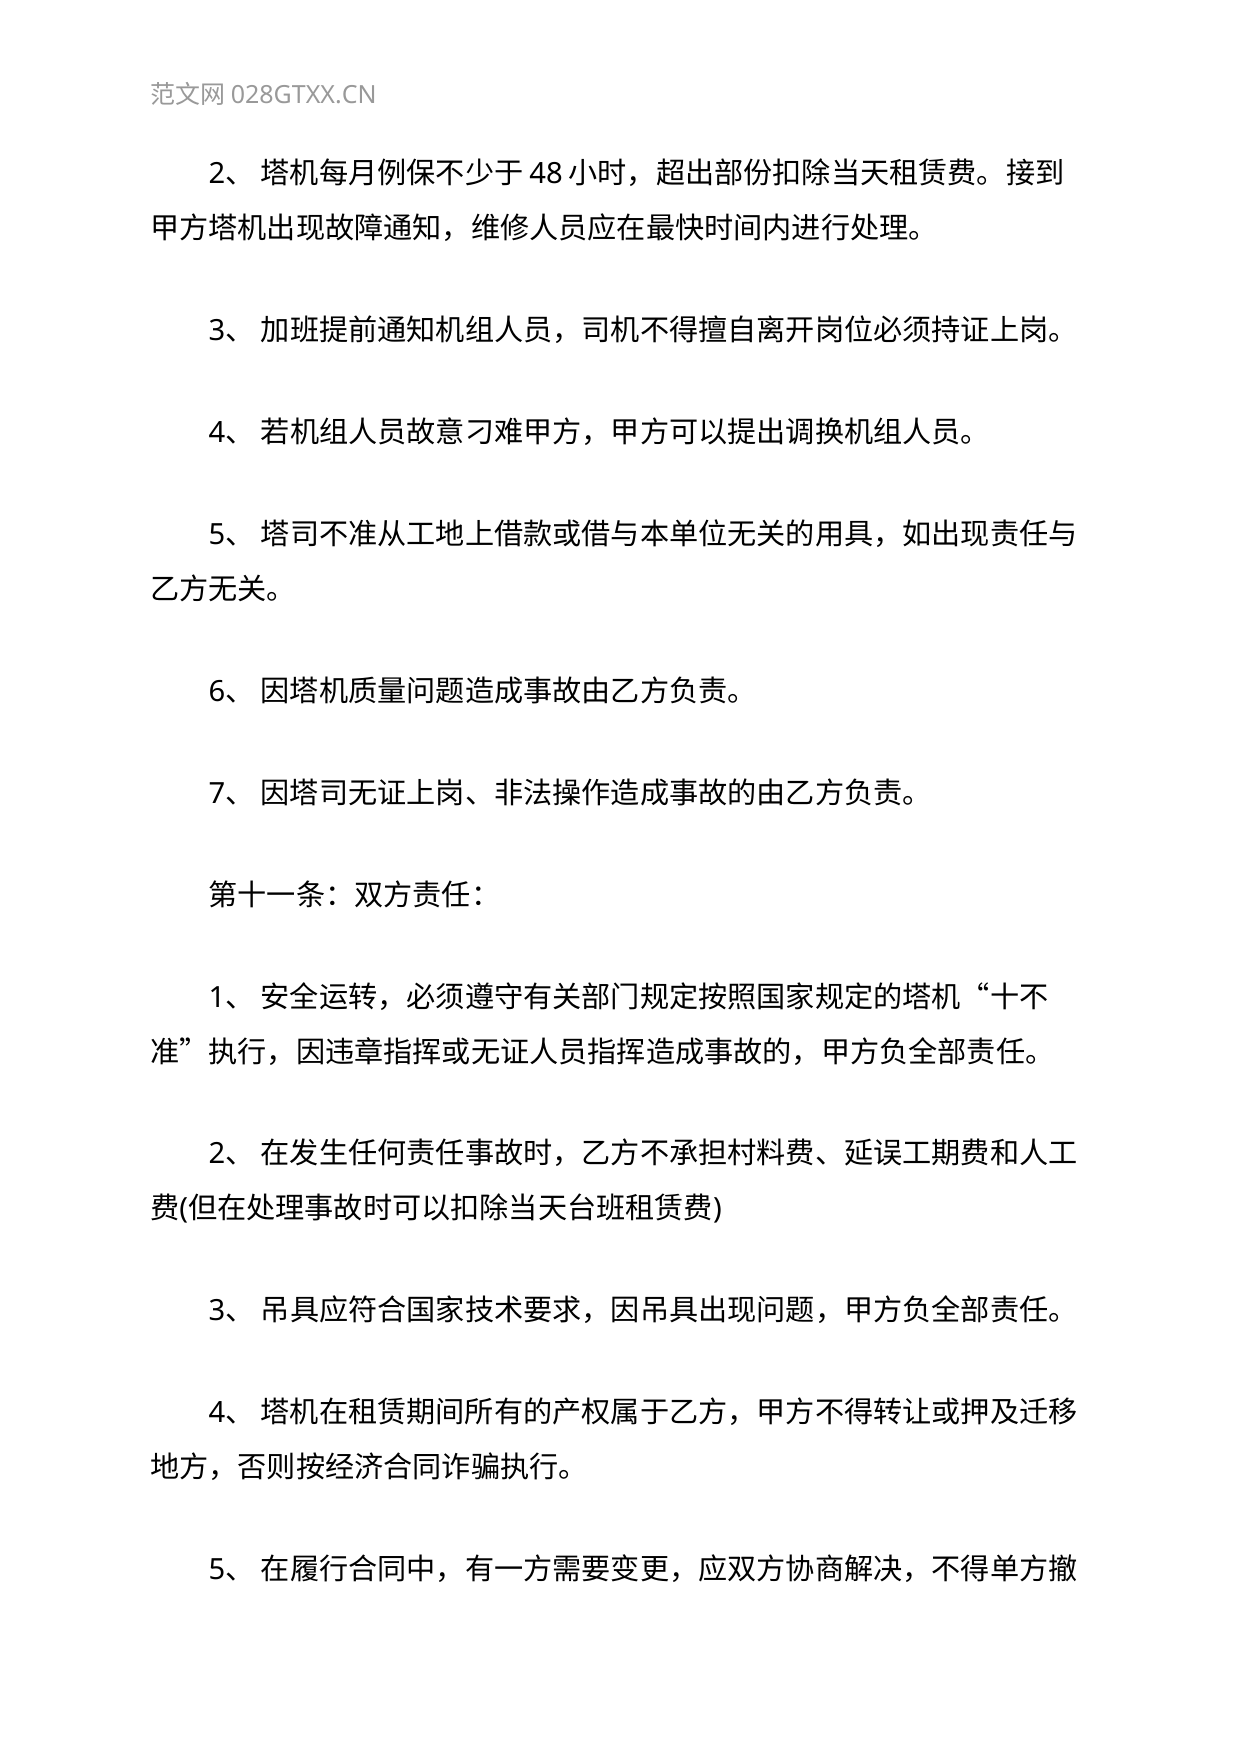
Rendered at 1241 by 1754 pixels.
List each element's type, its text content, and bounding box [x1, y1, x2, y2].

text 7、 因塔司无证上岗、非法操作造成事故的由乙方负责。 [150, 769, 1090, 812]
text 第十一条：双方责任： [150, 871, 1090, 914]
text 4、 塔机在租赁期间所有的产权属于乙方，甲方不得转让或押及迁移地方，否则按经济合同诈骗执行。 [150, 1389, 1090, 1486]
text 6、 因塔机质量问题造成事故由乙方负责。 [150, 667, 1090, 710]
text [150, 1546, 1090, 1588]
text 1、 安全运转，必须遵守有关部门规定按照国家规定的塔机“十不准”执行，因违章指挥或无证人员指挥造成事故的，甲方负全部责任。 [150, 973, 1090, 1071]
text 5、 塔司不准从工地上借款或借与本单位无关的用具，如出现责任与乙方无关。 [150, 511, 1090, 608]
text 2、 在发生任何责任事故时，乙方不承担村料费、延误工期费和人工费(但在处理事故时可以扣除当天台班租赁费) [150, 1130, 1090, 1227]
text 2、 塔机每月例保不少于48小时，超出部份扣除当天租赁费。接到甲方塔机出现故障通知，维修人员应在最快时间内进行处理。 [150, 150, 1090, 247]
text 3、 吊具应符合国家技术要求，因吊具出现问题，甲方负全部责任。 [150, 1287, 1090, 1329]
text 4、 若机组人员故意刁难甲方，甲方可以提出调换机组人员。 [150, 409, 1090, 451]
text 3、 加班提前通知机组人员，司机不得擅自离开岗位必须持证上岗。 [150, 307, 1090, 349]
